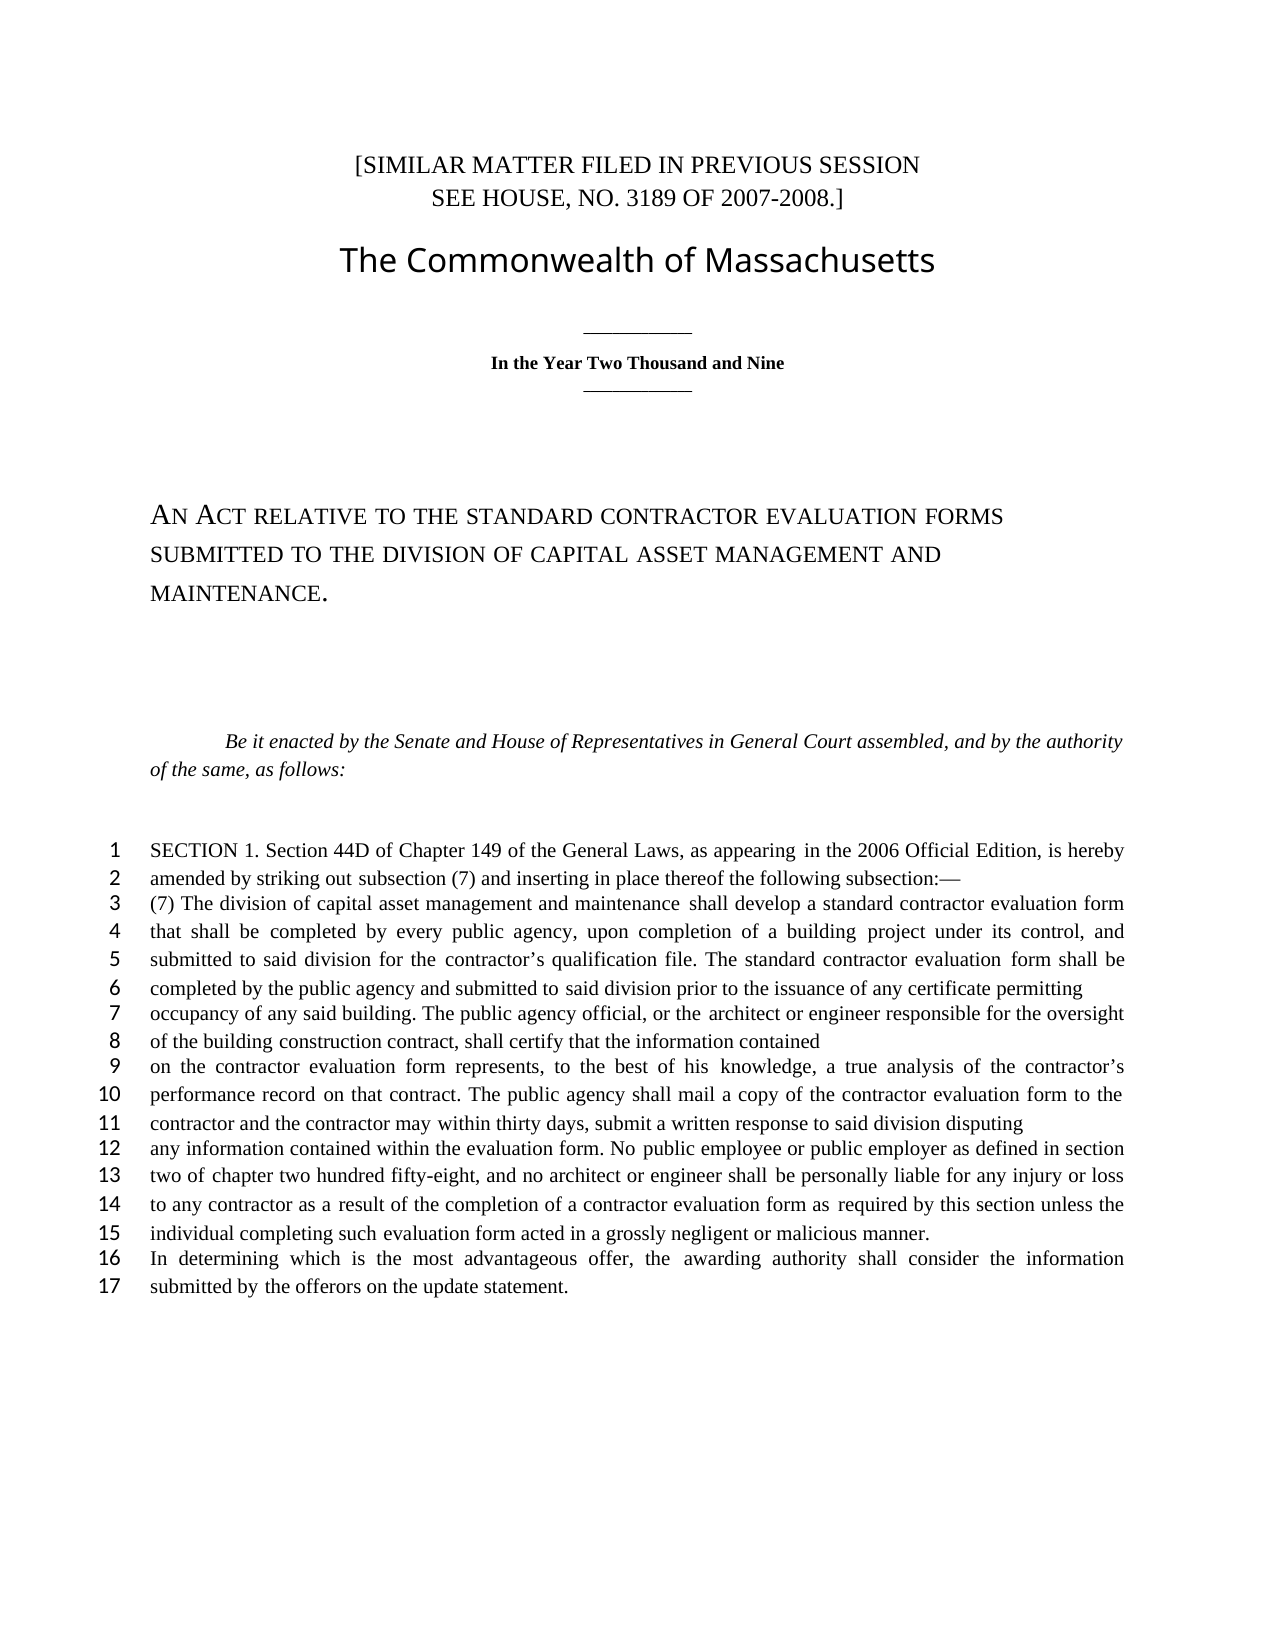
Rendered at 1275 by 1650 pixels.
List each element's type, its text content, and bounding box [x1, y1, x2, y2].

text The Commonwealth of Massachusetts [150, 237, 1125, 314]
text any information contained within the evaluation form. No public employee or public employer as defined in section two of chapter two hundred fifty-eight, and no architect or engineer shall be personally liable for any injury or loss to any contractor as a result of the completion of a contractor evaluation form as required by this section unless the individual completing such evaluation form acted in a grossly negligent or malicious manner. [150, 1135, 1125, 1246]
text _______________ [150, 377, 1125, 406]
text In the Year Two Thousand and Nine [150, 352, 1125, 374]
text SECTION 1. Section 44D of Chapter 149 of the General Laws, as appearing in the 2006 Official Edition, is hereby amended by striking out subsection (7) and inserting in place thereof the following subsection:— [150, 838, 1125, 891]
text In determining which is the most advantageous offer, the awarding authority shall consider the information submitted by the offerors on the update statement. [150, 1246, 1125, 1298]
text occupancy of any said building. The public agency official, or the architect or engineer responsible for the oversight of the building construction contract, shall certify that the information contained [150, 1001, 1125, 1054]
text [SIMILAR MATTER FILED IN PREVIOUS SESSION SEE HOUSE, NO. 3189 OF 2007-2008.] [150, 150, 1125, 212]
text on the contractor evaluation form represents, to the best of his knowledge, a true analysis of the contractor’s performance record on that contract. The public agency shall mail a copy of the contractor evaluation form to the contractor and the contractor may within thirty days, submit a written response to said division disputing [150, 1054, 1125, 1135]
text _______________ [150, 319, 1125, 348]
text Be it enacted by the Senate and House of Representatives in General Court assembled, and by the authority of the same, as follows: [150, 729, 1125, 813]
text (7) The division of capital asset management and maintenance shall develop a standard contractor evaluation form that shall be completed by every public agency, upon completion of a building project under its control, and submitted to said division for the contractor’s qualification file. The standard contractor evaluation form shall be completed by the public agency and submitted to said division prior to the issuance of any certificate permitting [150, 891, 1125, 1001]
text An Act relative to the standard contractor evaluation forms submitted to the division of capital asset management and maintenance. [150, 497, 1125, 704]
